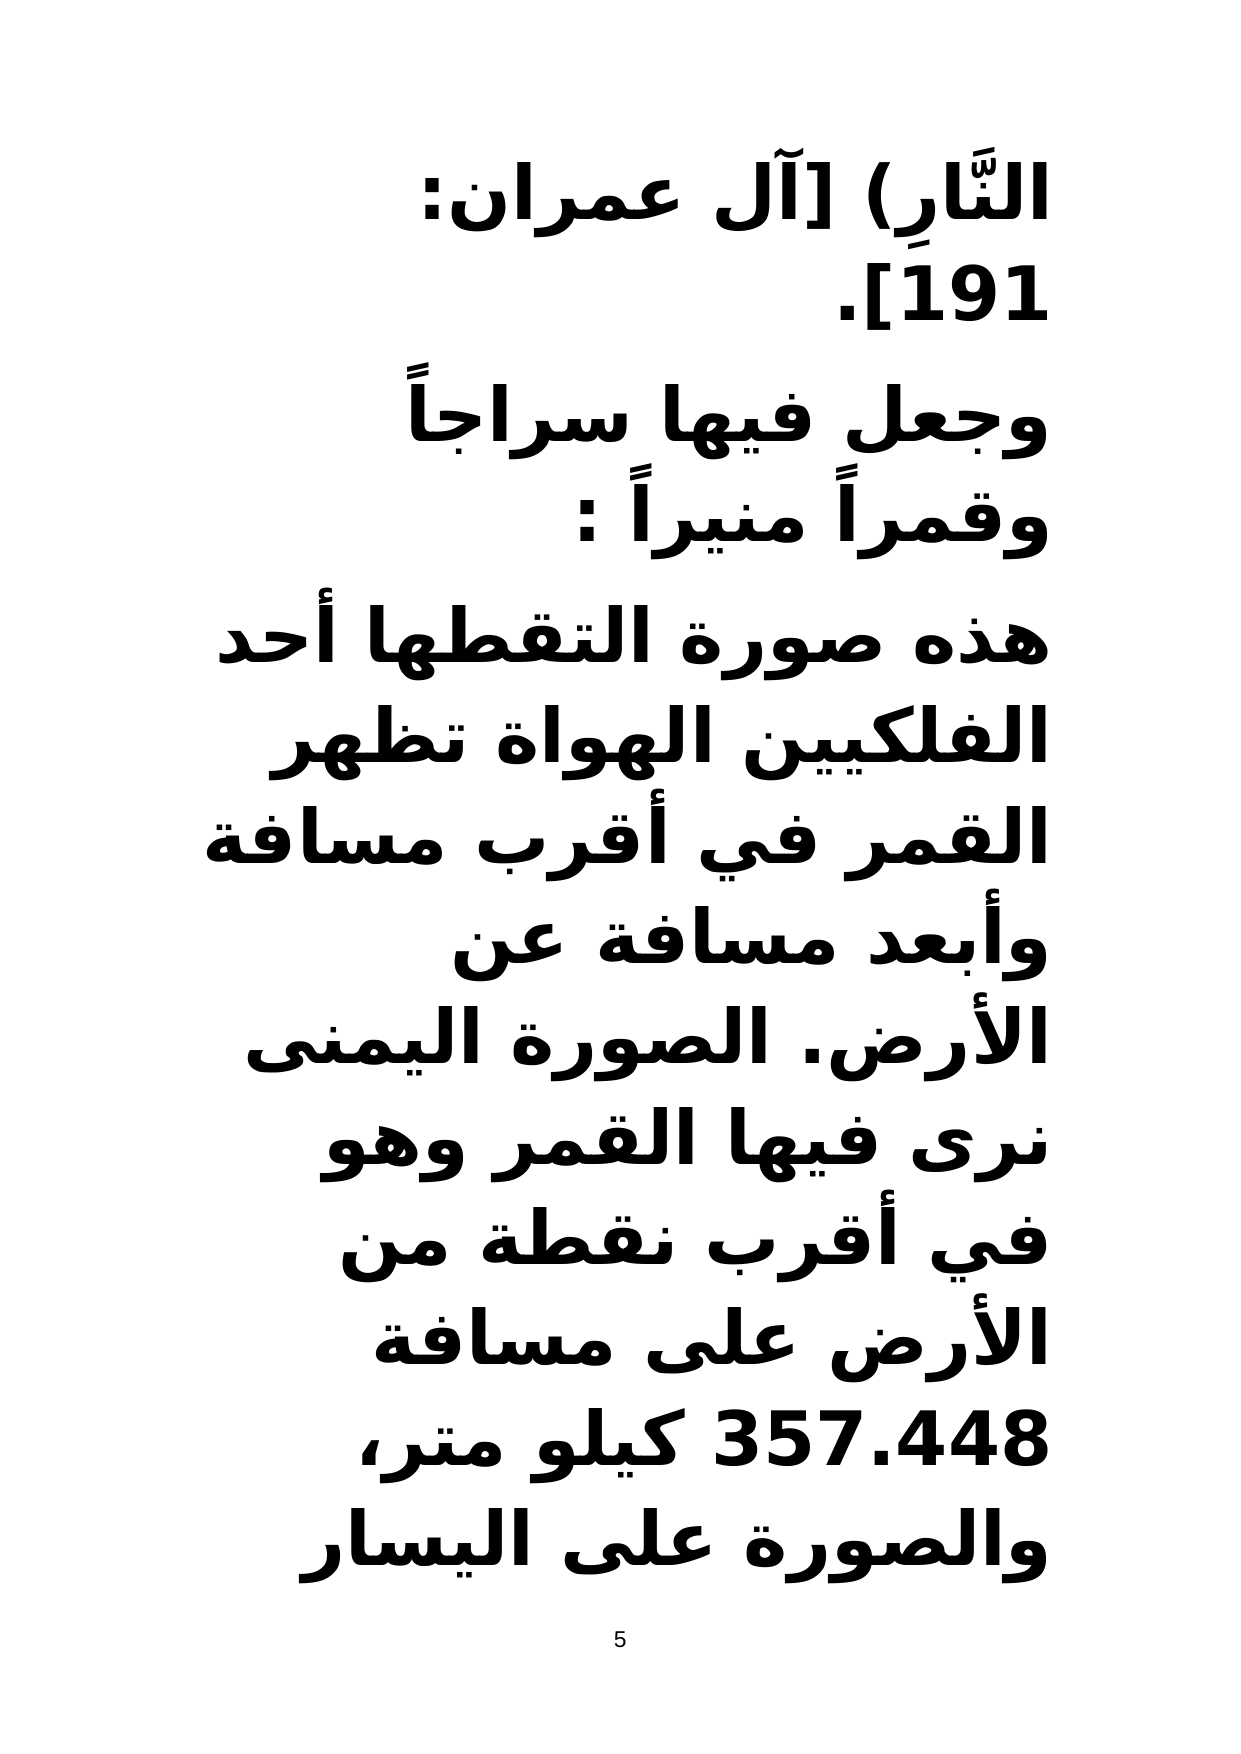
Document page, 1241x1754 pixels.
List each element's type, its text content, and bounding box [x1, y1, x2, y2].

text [187, 593, 1053, 1583]
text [187, 150, 1053, 338]
text وجعل فيها سراجاً وقمراً منيراً : [187, 371, 1053, 559]
